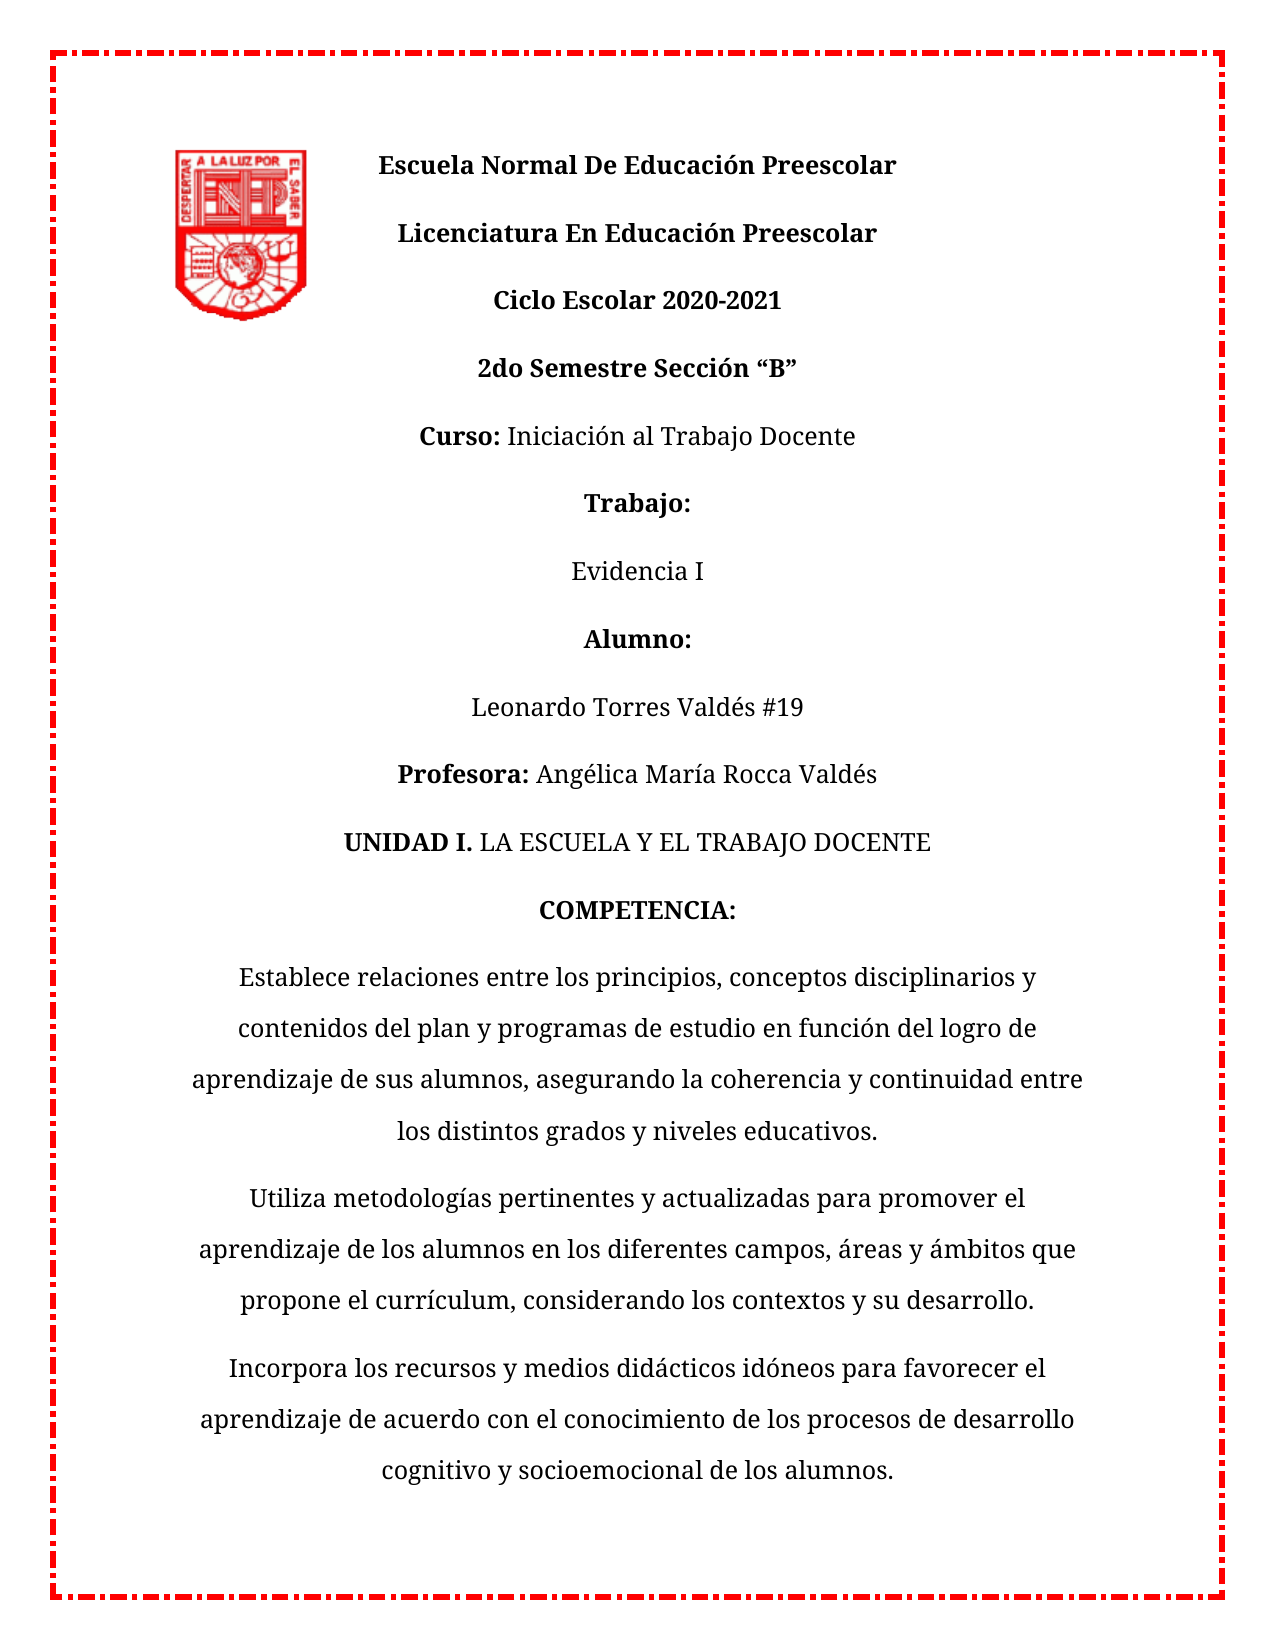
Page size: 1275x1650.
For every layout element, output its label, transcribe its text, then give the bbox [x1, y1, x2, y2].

picture [119, 148, 354, 323]
text Ciclo Escolar 2020-2021 [177, 283, 1098, 317]
text Profesora: Angélica María Rocca Valdés [177, 757, 1098, 791]
text UNIDAD I. LA ESCUELA Y EL TRABAJO DOCENTE [177, 824, 1098, 859]
text Establece relaciones entre los principios, conceptos disciplinarios y contenidos del plan y programas de estudio en función del logro de aprendizaje de sus alumnos, asegurando la coherencia y continuidad entre los distintos grados y niveles educativos. [177, 960, 1098, 1147]
text Trabajo: [177, 486, 1098, 520]
text Curso: Iniciación al Trabajo Docente [177, 418, 1098, 452]
text Licenciatura En Educación Preescolar [177, 215, 1098, 249]
text Escuela Normal De Educación Preescolar [177, 147, 1098, 182]
text Evidencia I [177, 554, 1098, 588]
text Utiliza metodologías pertinentes y actualizadas para promover el aprendizaje de los alumnos en los diferentes campos, áreas y ámbitos que propone el currículum, considerando los contextos y su desarrollo. [177, 1181, 1098, 1317]
text 2do Semestre Sección “B” [177, 351, 1098, 385]
text COMPETENCIA: [177, 892, 1098, 926]
text Alumno: [177, 621, 1098, 656]
text Leonardo Torres Valdés #19 [177, 689, 1098, 723]
text Incorpora los recursos y medios didácticos idóneos para favorecer el aprendizaje de acuerdo con el conocimiento de los procesos de desarrollo cognitivo y socioemocional de los alumnos. [177, 1351, 1098, 1487]
